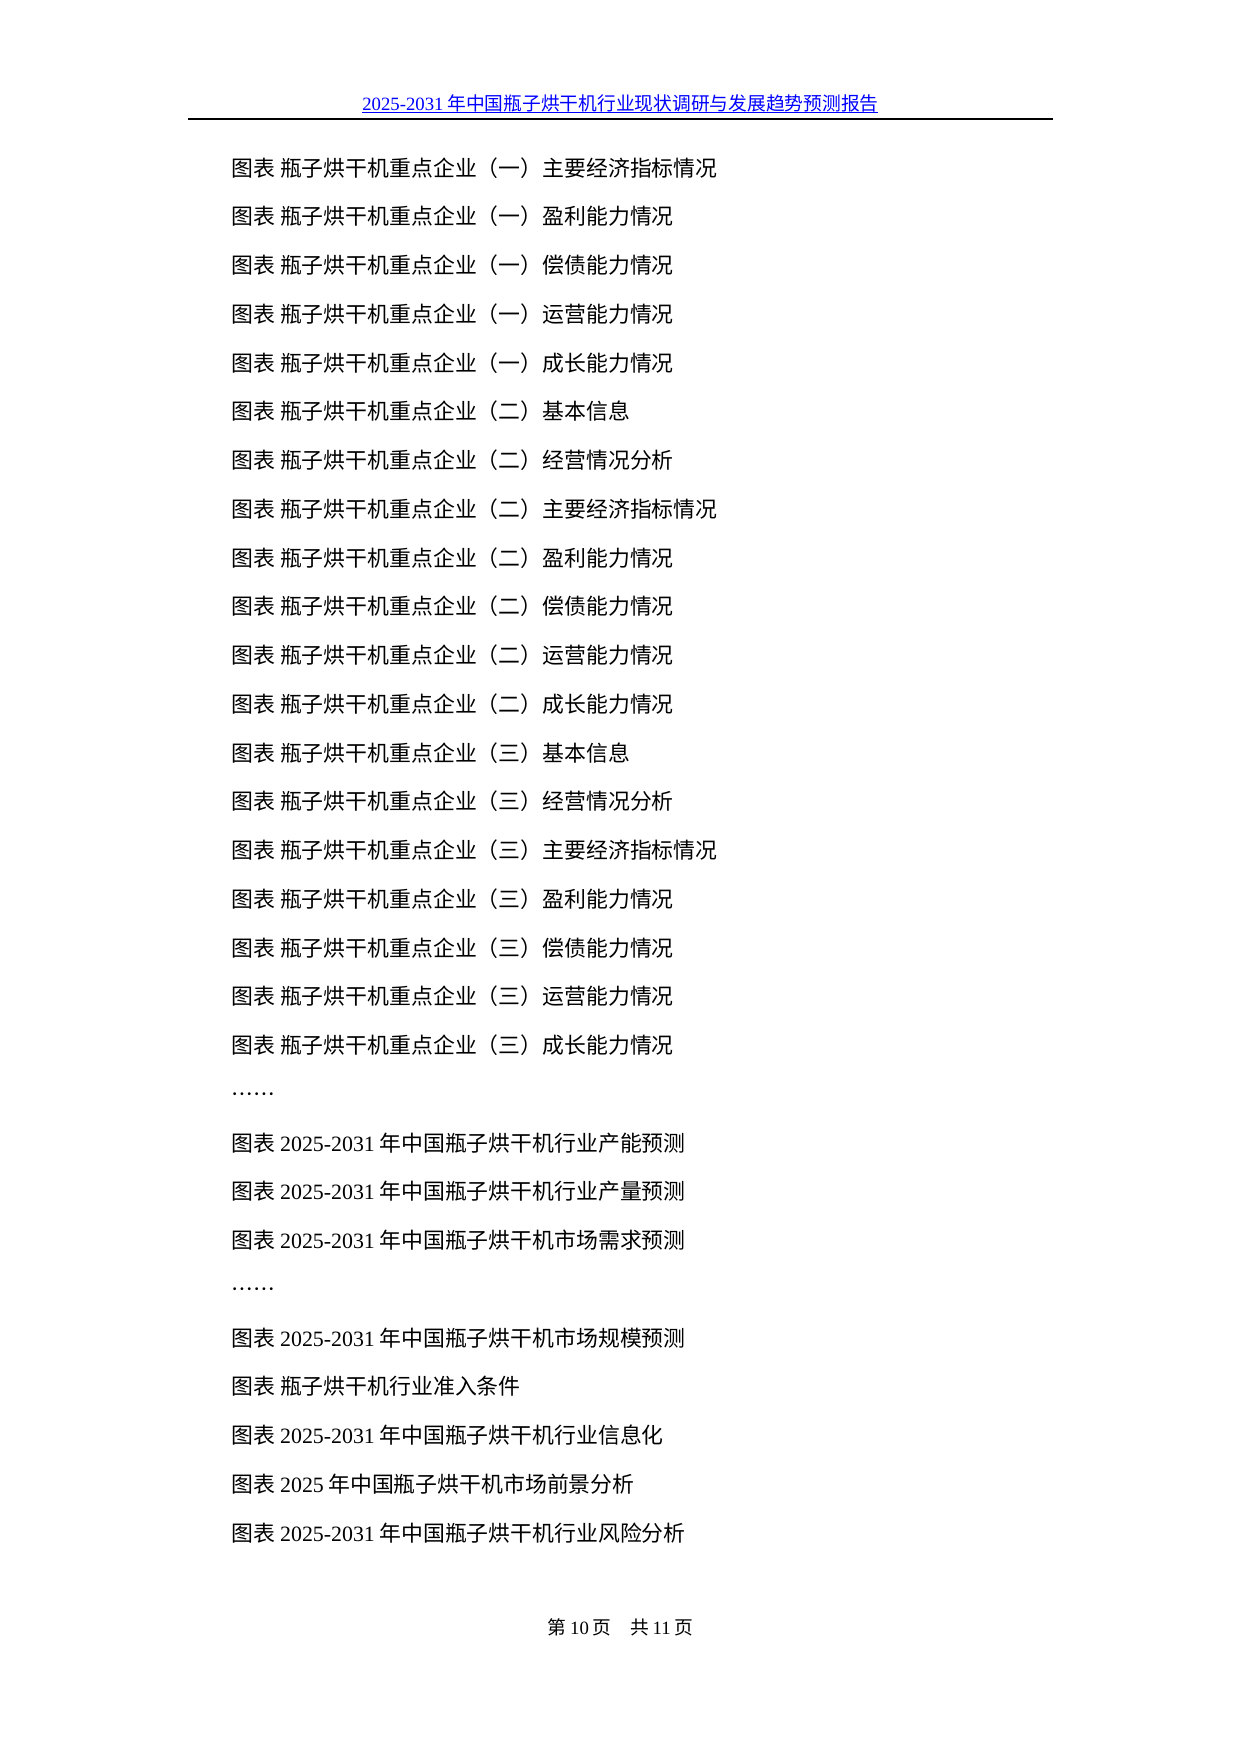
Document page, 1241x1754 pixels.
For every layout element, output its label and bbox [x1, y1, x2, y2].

text [187, 150, 1053, 1548]
